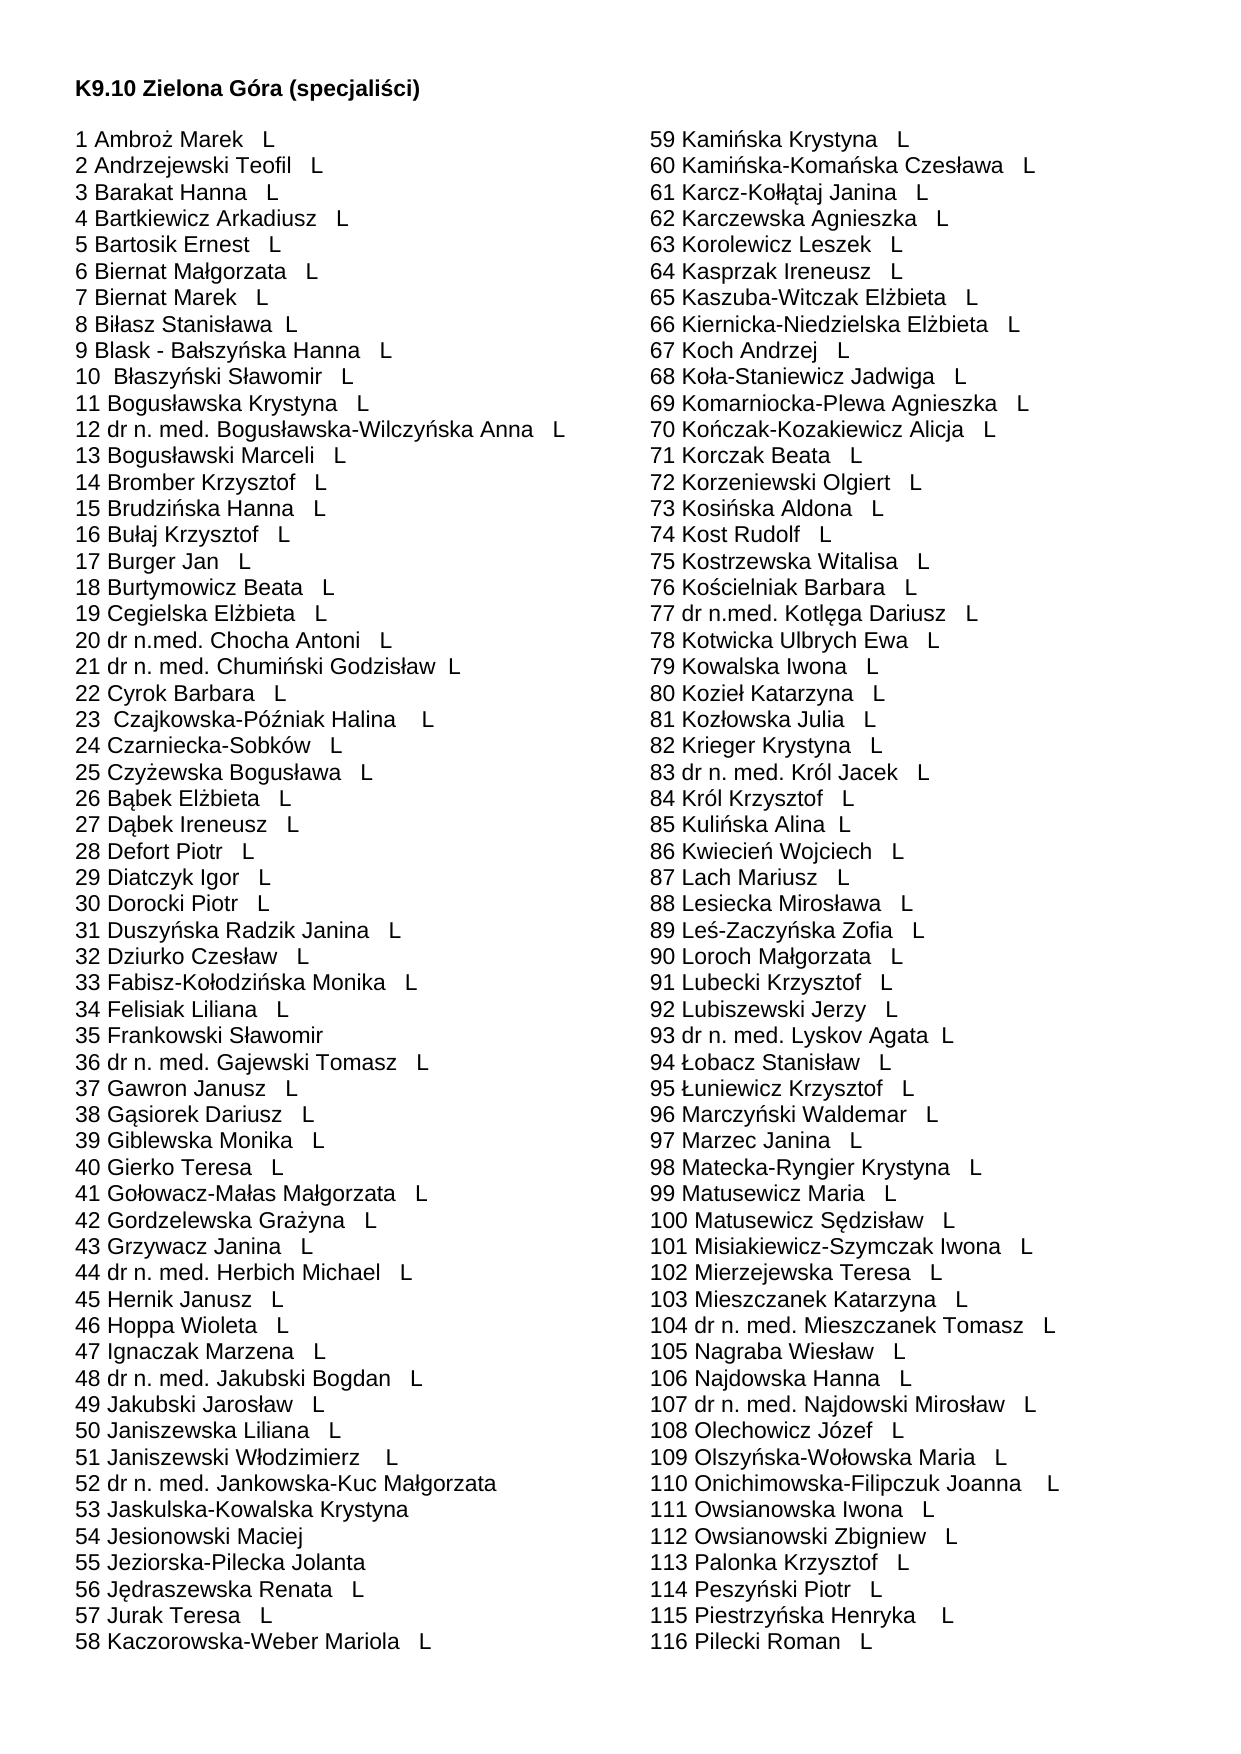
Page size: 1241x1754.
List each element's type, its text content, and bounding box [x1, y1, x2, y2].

text 47 Ignaczak Marzena L [75, 1338, 591, 1365]
text 108 Olechowicz Józef L [649, 1417, 1165, 1444]
text 16 Bułaj Krzysztof L [75, 521, 591, 548]
text 68 Koła-Staniewicz Jadwiga L [649, 363, 1165, 389]
text 11 Bogusławska Krystyna L [75, 389, 591, 416]
text 105 Nagraba Wiesław L [649, 1338, 1165, 1365]
text 40 Gierko Teresa L [75, 1154, 591, 1180]
text 84 Król Krzysztof L [649, 785, 1165, 811]
text 50 Janiszewska Liliana L [75, 1417, 591, 1444]
text 7 Biernat Marek L [75, 284, 591, 311]
text 74 Kost Rudolf L [649, 521, 1165, 548]
text 69 Komarniocka-Plewa Agnieszka L [649, 389, 1165, 416]
text 42 Gordzelewska Grażyna L [75, 1207, 591, 1233]
text 58 Kaczorowska-Weber Mariola L [75, 1628, 591, 1654]
text 85 Kulińska Alina L [649, 811, 1165, 838]
text 79 Kowalska Iwona L [649, 653, 1165, 679]
text 86 Kwiecień Wojciech L [649, 838, 1165, 864]
text 37 Gawron Janusz L [75, 1075, 591, 1101]
text 23 Czajkowska-Późniak Halina L [75, 706, 591, 732]
text 53 Jaskulska-Kowalska Krystyna [75, 1496, 591, 1523]
text 78 Kotwicka Ulbrych Ewa L [649, 627, 1165, 653]
text 4 Bartkiewicz Arkadiusz L [75, 205, 591, 231]
text 9 Blask - Bałszyńska Hanna L [75, 337, 591, 363]
text 103 Mieszczanek Katarzyna L [649, 1286, 1165, 1312]
text 115 Piestrzyńska Henryka L [649, 1602, 1165, 1628]
text 6 Biernat Małgorzata L [75, 258, 591, 284]
text 71 Korczak Beata L [649, 442, 1165, 469]
text 82 Krieger Krystyna L [649, 732, 1165, 758]
text 24 Czarniecka-Sobków L [75, 732, 591, 758]
text 76 Kościelniak Barbara L [649, 574, 1165, 600]
text 80 Kozieł Katarzyna L [649, 679, 1165, 706]
text 60 Kamińska-Komańska Czesława L [649, 152, 1165, 179]
text 98 Matecka-Ryngier Krystyna L [649, 1154, 1165, 1180]
text 49 Jakubski Jarosław L [75, 1391, 591, 1417]
text 116 Pilecki Roman L [649, 1628, 1165, 1654]
text 83 dr n. med. Król Jacek L [649, 758, 1165, 785]
text K9.10 Zielona Góra (specjaliści) [75, 75, 1165, 101]
text 111 Owsianowska Iwona L [649, 1496, 1165, 1523]
text 100 Matusewicz Sędzisław L [649, 1207, 1165, 1233]
text 104 dr n. med. Mieszczanek Tomasz L [649, 1312, 1165, 1338]
text 114 Peszyński Piotr L [649, 1576, 1165, 1602]
text 97 Marzec Janina L [649, 1127, 1165, 1154]
text 70 Kończak-Kozakiewicz Alicja L [649, 416, 1165, 442]
text 32 Dziurko Czesław L [75, 943, 591, 969]
text 57 Jurak Teresa L [75, 1602, 591, 1628]
text 33 Fabisz-Kołodzińska Monika L [75, 969, 591, 996]
text 67 Koch Andrzej L [649, 337, 1165, 363]
text 113 Palonka Krzysztof L [649, 1549, 1165, 1576]
text 102 Mierzejewska Teresa L [649, 1259, 1165, 1286]
text 93 dr n. med. Lyskov Agata L [649, 1022, 1165, 1048]
text 14 Bromber Krzysztof L [75, 469, 591, 495]
text 13 Bogusławski Marceli L [75, 442, 591, 469]
text 56 Jędraszewska Renata L [75, 1576, 591, 1602]
text 29 Diatczyk Igor L [75, 864, 591, 890]
text 19 Cegielska Elżbieta L [75, 600, 591, 627]
text 38 Gąsiorek Dariusz L [75, 1101, 591, 1127]
text 25 Czyżewska Bogusława L [75, 758, 591, 785]
text 91 Lubecki Krzysztof L [649, 969, 1165, 996]
text 101 Misiakiewicz-Szymczak Iwona L [649, 1233, 1165, 1259]
text 89 Leś-Zaczyńska Zofia L [649, 917, 1165, 943]
text 90 Loroch Małgorzata L [649, 943, 1165, 969]
text 44 dr n. med. Herbich Michael L [75, 1259, 591, 1286]
text 55 Jeziorska-Pilecka Jolanta [75, 1549, 591, 1576]
text 35 Frankowski Sławomir [75, 1022, 591, 1048]
text 109 Olszyńska-Wołowska Maria L [649, 1444, 1165, 1470]
text 20 dr n.med. Chocha Antoni L [75, 627, 591, 653]
text 15 Brudzińska Hanna L [75, 495, 591, 521]
text 48 dr n. med. Jakubski Bogdan L [75, 1365, 591, 1391]
text 36 dr n. med. Gajewski Tomasz L [75, 1048, 591, 1075]
text 59 Kamińska Krystyna L [649, 126, 1165, 152]
text 107 dr n. med. Najdowski Mirosław L [649, 1391, 1165, 1417]
text 5 Bartosik Ernest L [75, 231, 591, 258]
text 12 dr n. med. Bogusławska-Wilczyńska Anna L [75, 416, 591, 442]
text 17 Burger Jan L [75, 548, 591, 574]
text 27 Dąbek Ireneusz L [75, 811, 591, 838]
text 2 Andrzejewski Teofil L [75, 152, 591, 179]
text 88 Lesiecka Mirosława L [649, 890, 1165, 917]
text 112 Owsianowski Zbigniew L [649, 1523, 1165, 1549]
text 22 Cyrok Barbara L [75, 679, 591, 706]
text 63 Korolewicz Leszek L [649, 231, 1165, 258]
text 8 Biłasz Stanisława L [75, 311, 591, 337]
text 72 Korzeniewski Olgiert L [649, 469, 1165, 495]
text 26 Bąbek Elżbieta L [75, 785, 591, 811]
text 46 Hoppa Wioleta L [75, 1312, 591, 1338]
text 64 Kasprzak Ireneusz L [649, 258, 1165, 284]
text 73 Kosińska Aldona L [649, 495, 1165, 521]
text 41 Gołowacz-Małas Małgorzata L [75, 1180, 591, 1207]
text 99 Matusewicz Maria L [649, 1180, 1165, 1207]
text 77 dr n.med. Kotlęga Dariusz L [649, 600, 1165, 627]
text 52 dr n. med. Jankowska-Kuc Małgorzata [75, 1470, 591, 1496]
text 10 Błaszyński Sławomir L [75, 363, 591, 389]
text 94 Łobacz Stanisław L [649, 1048, 1165, 1075]
text 28 Defort Piotr L [75, 838, 591, 864]
text 87 Lach Mariusz L [649, 864, 1165, 890]
text 21 dr n. med. Chumiński Godzisław L [75, 653, 591, 679]
text 62 Karczewska Agnieszka L [649, 205, 1165, 231]
text 66 Kiernicka-Niedzielska Elżbieta L [649, 311, 1165, 337]
text 30 Dorocki Piotr L [75, 890, 591, 917]
text 106 Najdowska Hanna L [649, 1365, 1165, 1391]
text 96 Marczyński Waldemar L [649, 1101, 1165, 1127]
text 95 Łuniewicz Krzysztof L [649, 1075, 1165, 1101]
text 110 Onichimowska-Filipczuk Joanna L [649, 1470, 1165, 1496]
text 61 Karcz-Kołłątaj Janina L [649, 179, 1165, 205]
text 3 Barakat Hanna L [75, 179, 591, 205]
text 1 Ambroż Marek L [75, 126, 591, 152]
text 92 Lubiszewski Jerzy L [649, 996, 1165, 1022]
text 18 Burtymowicz Beata L [75, 574, 591, 600]
text 51 Janiszewski Włodzimierz L [75, 1444, 591, 1470]
text 54 Jesionowski Maciej [75, 1523, 591, 1549]
text 45 Hernik Janusz L [75, 1286, 591, 1312]
text 39 Giblewska Monika L [75, 1127, 591, 1154]
text 81 Kozłowska Julia L [649, 706, 1165, 732]
text 75 Kostrzewska Witalisa L [649, 548, 1165, 574]
text 31 Duszyńska Radzik Janina L [75, 917, 591, 943]
text 65 Kaszuba-Witczak Elżbieta L [649, 284, 1165, 311]
text 34 Felisiak Liliana L [75, 996, 591, 1022]
text 43 Grzywacz Janina L [75, 1233, 591, 1259]
